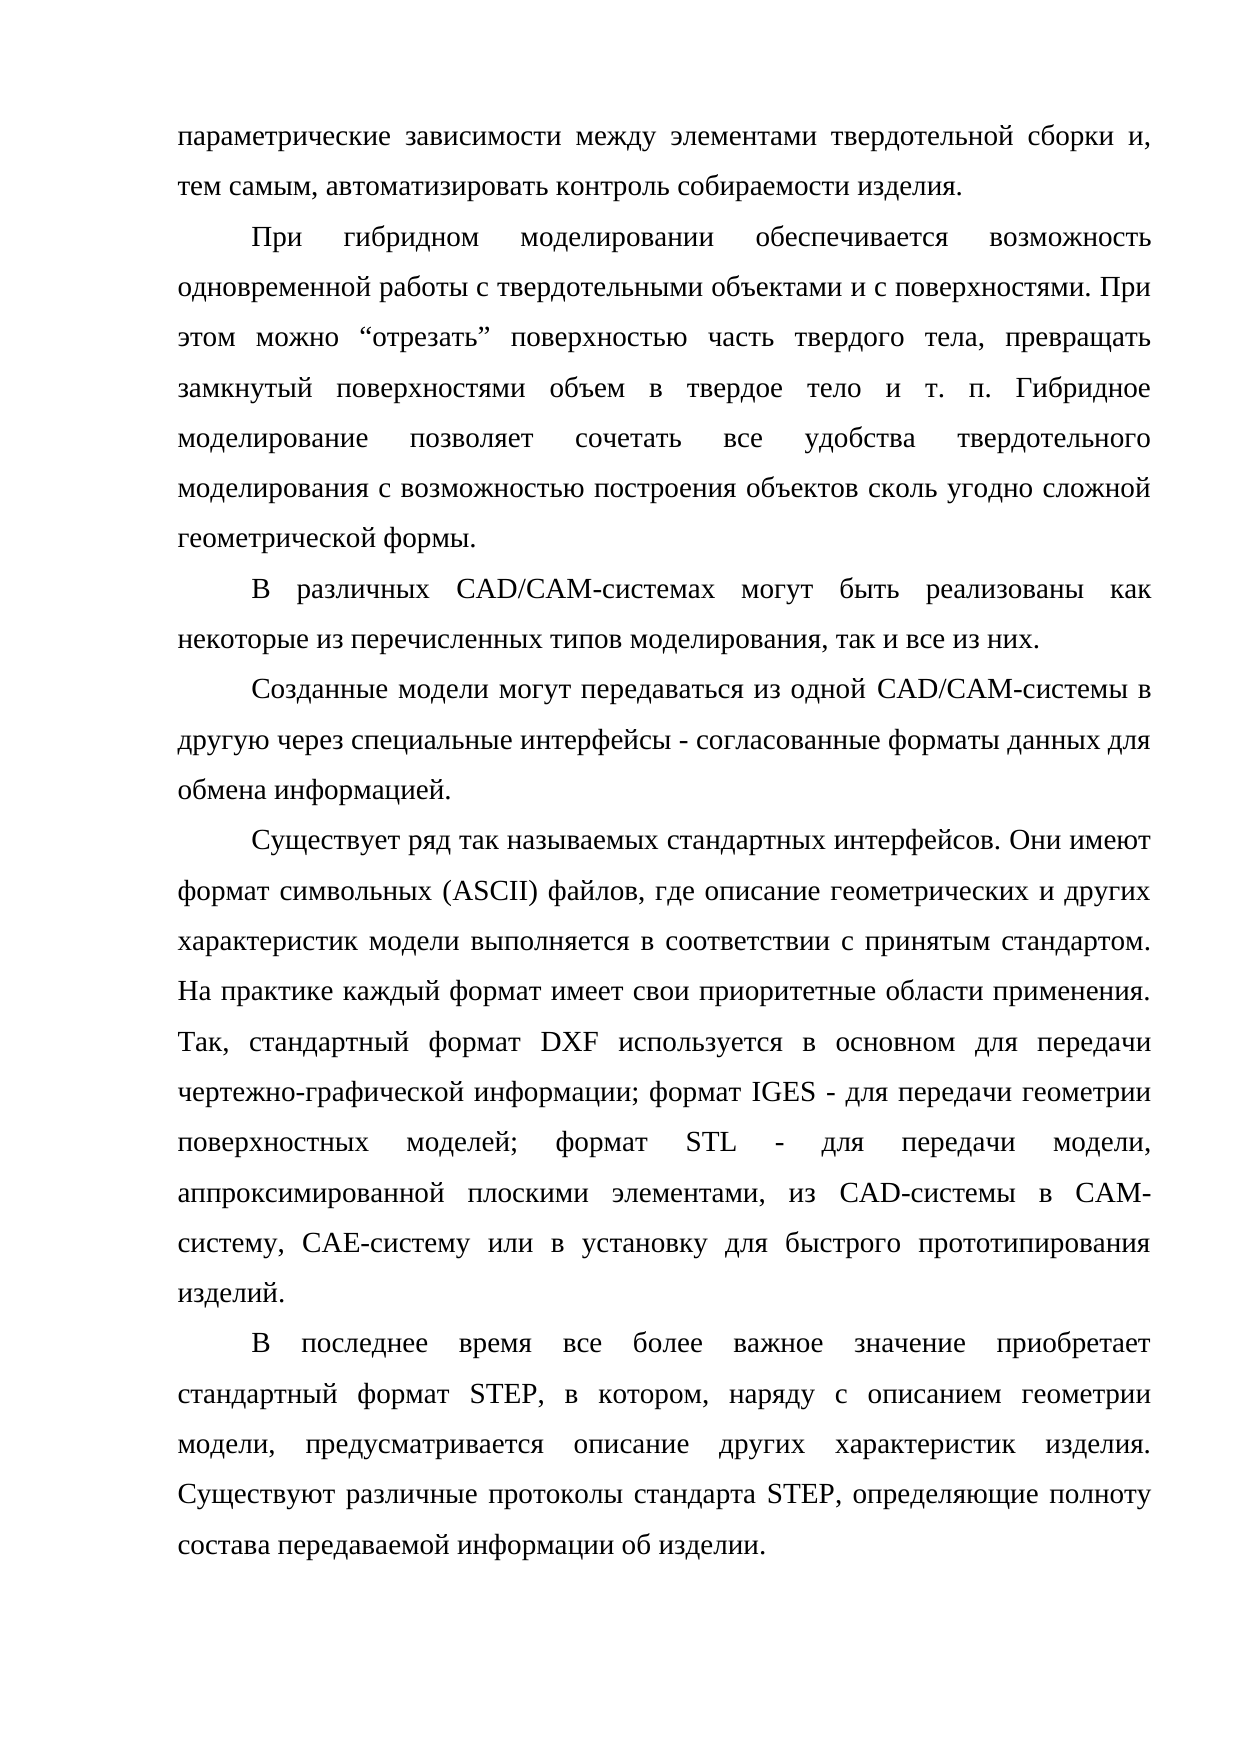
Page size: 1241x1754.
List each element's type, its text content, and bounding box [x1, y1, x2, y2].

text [177, 118, 1152, 202]
text Существует ряд так называемых стандартных интерфейсов. Они имеют формат символьных (ASCII) файлов, где описание геометрических и других характеристик модели выполняется в соответствии с принятым стандартом. На практике каждый формат имеет свои приоритетные области применения. Так, стандартный формат DXF используется в основном для передачи чертежно-графической информации; формат IGES - для передачи геометрии поверхностных моделей; формат STL - для передачи модели, аппроксимированной плоскими элементами, из CAD-системы в САМ-систему, САЕ-систему или в установку для быстрого прототипирования изделий. [177, 822, 1152, 1309]
text В различных CAD/CAM-системах могут быть реализованы как некоторые из перечисленных типов моделирования, так и все из них. [177, 571, 1152, 655]
text В последнее время все более важное значение приобретает стандартный формат STEP, в котором, наряду с описанием геометрии модели, предусматривается описание других характеристик изделия. Существуют различные протоколы стандарта STEP, определяющие полноту состава передаваемой информации об изделии. [177, 1326, 1152, 1560]
text При гибридном моделировании обеспечивается возможность одновременной работы с твердотельными объектами и с поверхностями. При этом можно “отрезать” поверхностью часть твердого тела, превращать замкнутый поверхностями объем в твердое тело и т. п. Гибридное моделирование позволяет сочетать все удобства твердотельного моделирования с возможностью построения объектов сколь угодно сложной геометрической формы. [177, 219, 1152, 554]
text Созданные модели могут передаваться из одной CAD/CAM-системы в другую через специальные интерфейсы - согласованные форматы данных для обмена информацией. [177, 672, 1152, 806]
